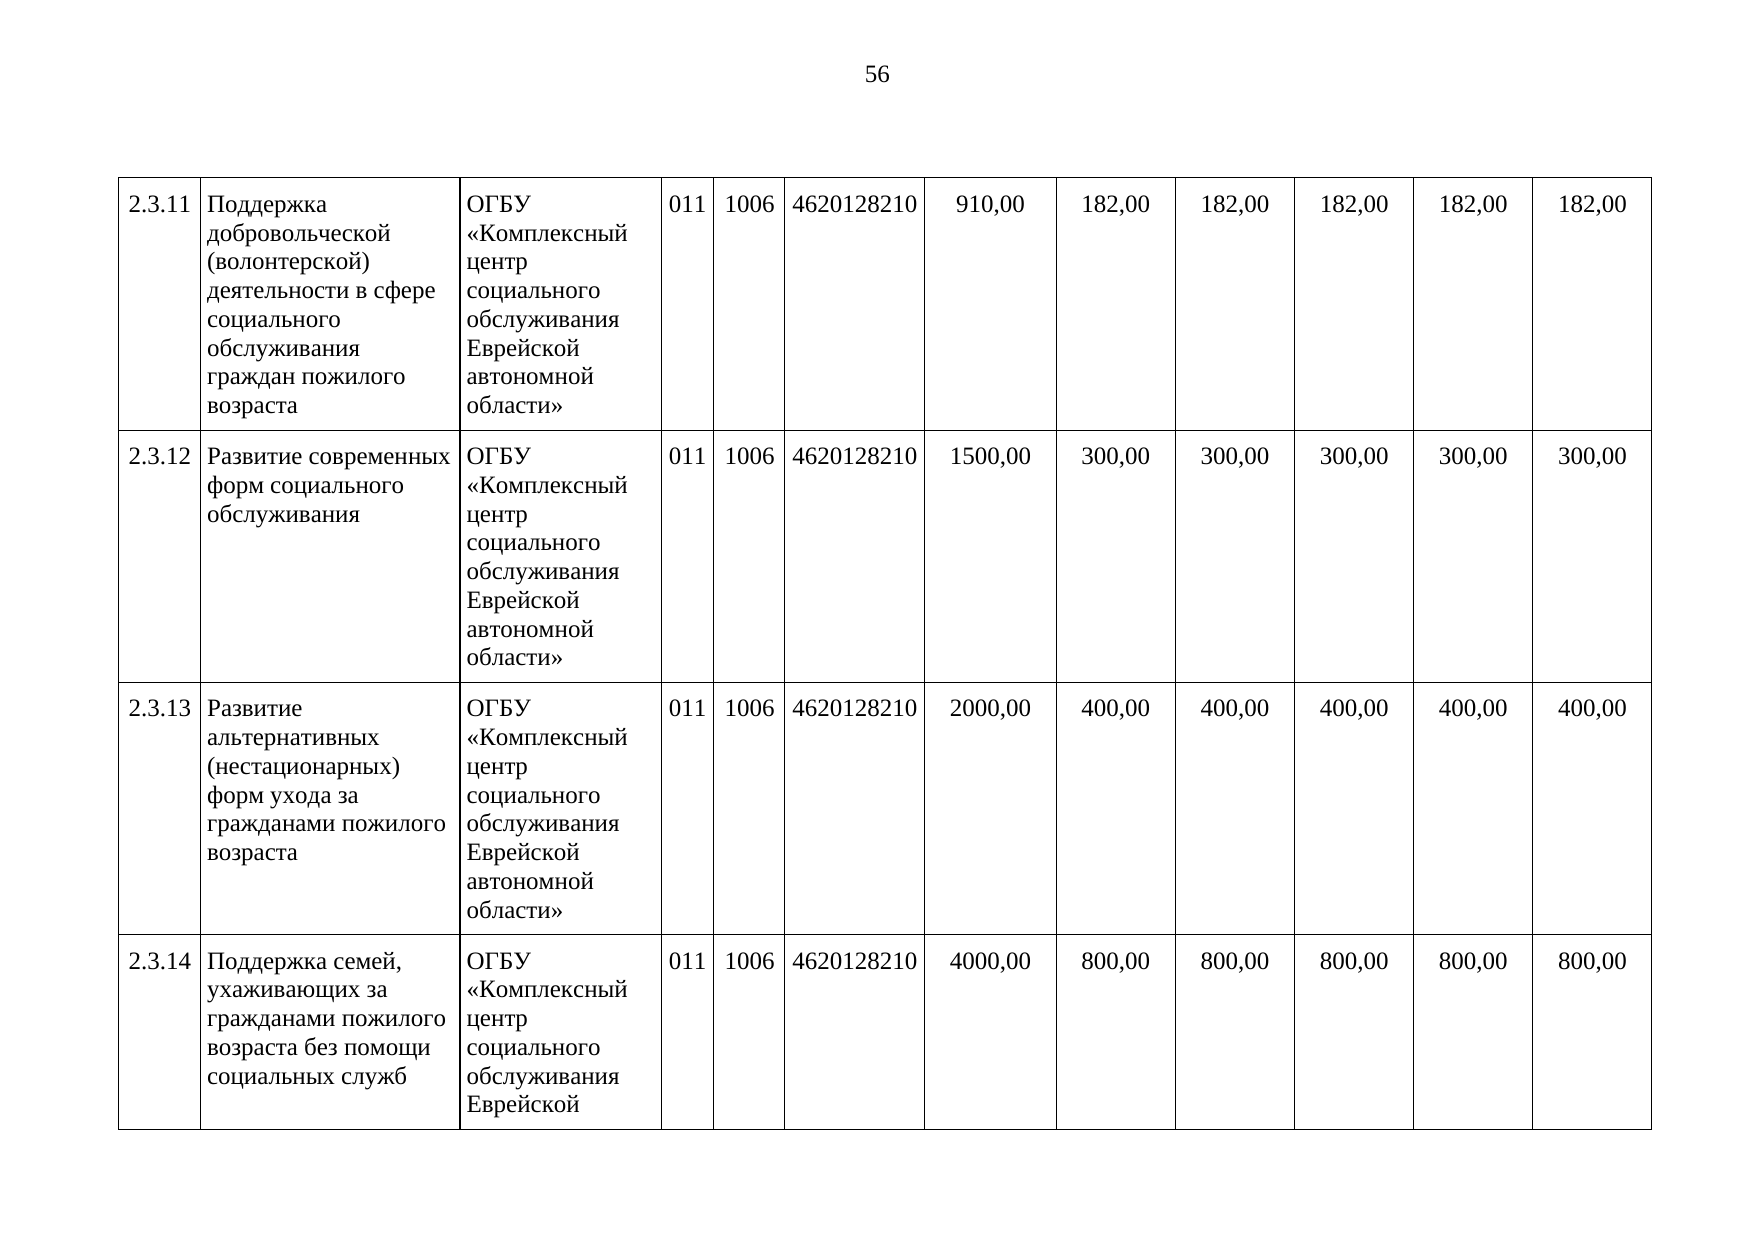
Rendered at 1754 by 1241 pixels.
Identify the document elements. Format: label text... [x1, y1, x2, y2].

table_cell 400,00 [1057, 683, 1175, 934]
table_cell 182,00 [1533, 178, 1651, 429]
table_cell 800,00 [1295, 935, 1413, 1129]
table_cell Поддержка добровольческой (волонтерской) деятельности в сфере социального обслуживания граждан пожилого возраста [201, 178, 459, 429]
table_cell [461, 935, 661, 1129]
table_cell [201, 935, 459, 1129]
table_cell 011 [662, 935, 713, 1129]
table_cell 800,00 [1414, 935, 1532, 1129]
table_cell 2.3.11 [119, 178, 200, 429]
table_cell 300,00 [1533, 431, 1651, 682]
table_cell 400,00 [1176, 683, 1294, 934]
table_cell 300,00 [1057, 431, 1175, 682]
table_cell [461, 178, 661, 429]
table_cell 011 [662, 683, 713, 934]
table_cell 4620128210 [785, 683, 924, 934]
table_cell 182,00 [1295, 178, 1413, 429]
table_cell 300,00 [1295, 431, 1413, 682]
table_cell 400,00 [1533, 683, 1651, 934]
table_cell Развитие современных форм социального обслуживания [201, 431, 459, 682]
table_cell 4620128210 [785, 431, 924, 682]
table_cell 182,00 [1414, 178, 1532, 429]
table_cell 400,00 [1414, 683, 1532, 934]
table_cell ОГБУ «Комплексный центр социального обслуживания Еврейской автономной области» [461, 683, 661, 934]
table_cell 1006 [714, 431, 784, 682]
table_cell 2.3.12 [119, 431, 200, 682]
table_cell 4000,00 [925, 935, 1056, 1129]
table_cell 4620128210 [785, 178, 924, 429]
table_cell 4620128210 [785, 935, 924, 1129]
table_cell 2000,00 [925, 683, 1056, 934]
table_cell 1006 [714, 935, 784, 1129]
table_cell 2.3.14 [119, 935, 200, 1129]
table_cell 800,00 [1533, 935, 1651, 1129]
table_cell 800,00 [1057, 935, 1175, 1129]
table_cell 300,00 [1176, 431, 1294, 682]
table_cell 182,00 [1057, 178, 1175, 429]
table_cell 300,00 [1414, 431, 1532, 682]
table_cell 1500,00 [925, 431, 1056, 682]
table_cell ОГБУ «Комплексный центр социального обслуживания Еврейской автономной области» [461, 431, 661, 682]
table_cell 910,00 [925, 178, 1056, 429]
table_cell 400,00 [1295, 683, 1413, 934]
table_cell 182,00 [1176, 178, 1294, 429]
table_cell 2.3.13 [119, 683, 200, 934]
table_cell 800,00 [1176, 935, 1294, 1129]
table_cell Развитие альтернативных (нестационарных) форм ухода за гражданами пожилого возраста [201, 683, 459, 934]
table_cell 1006 [714, 178, 784, 429]
table_cell 1006 [714, 683, 784, 934]
table_cell 011 [662, 431, 713, 682]
table_cell 011 [662, 178, 713, 429]
